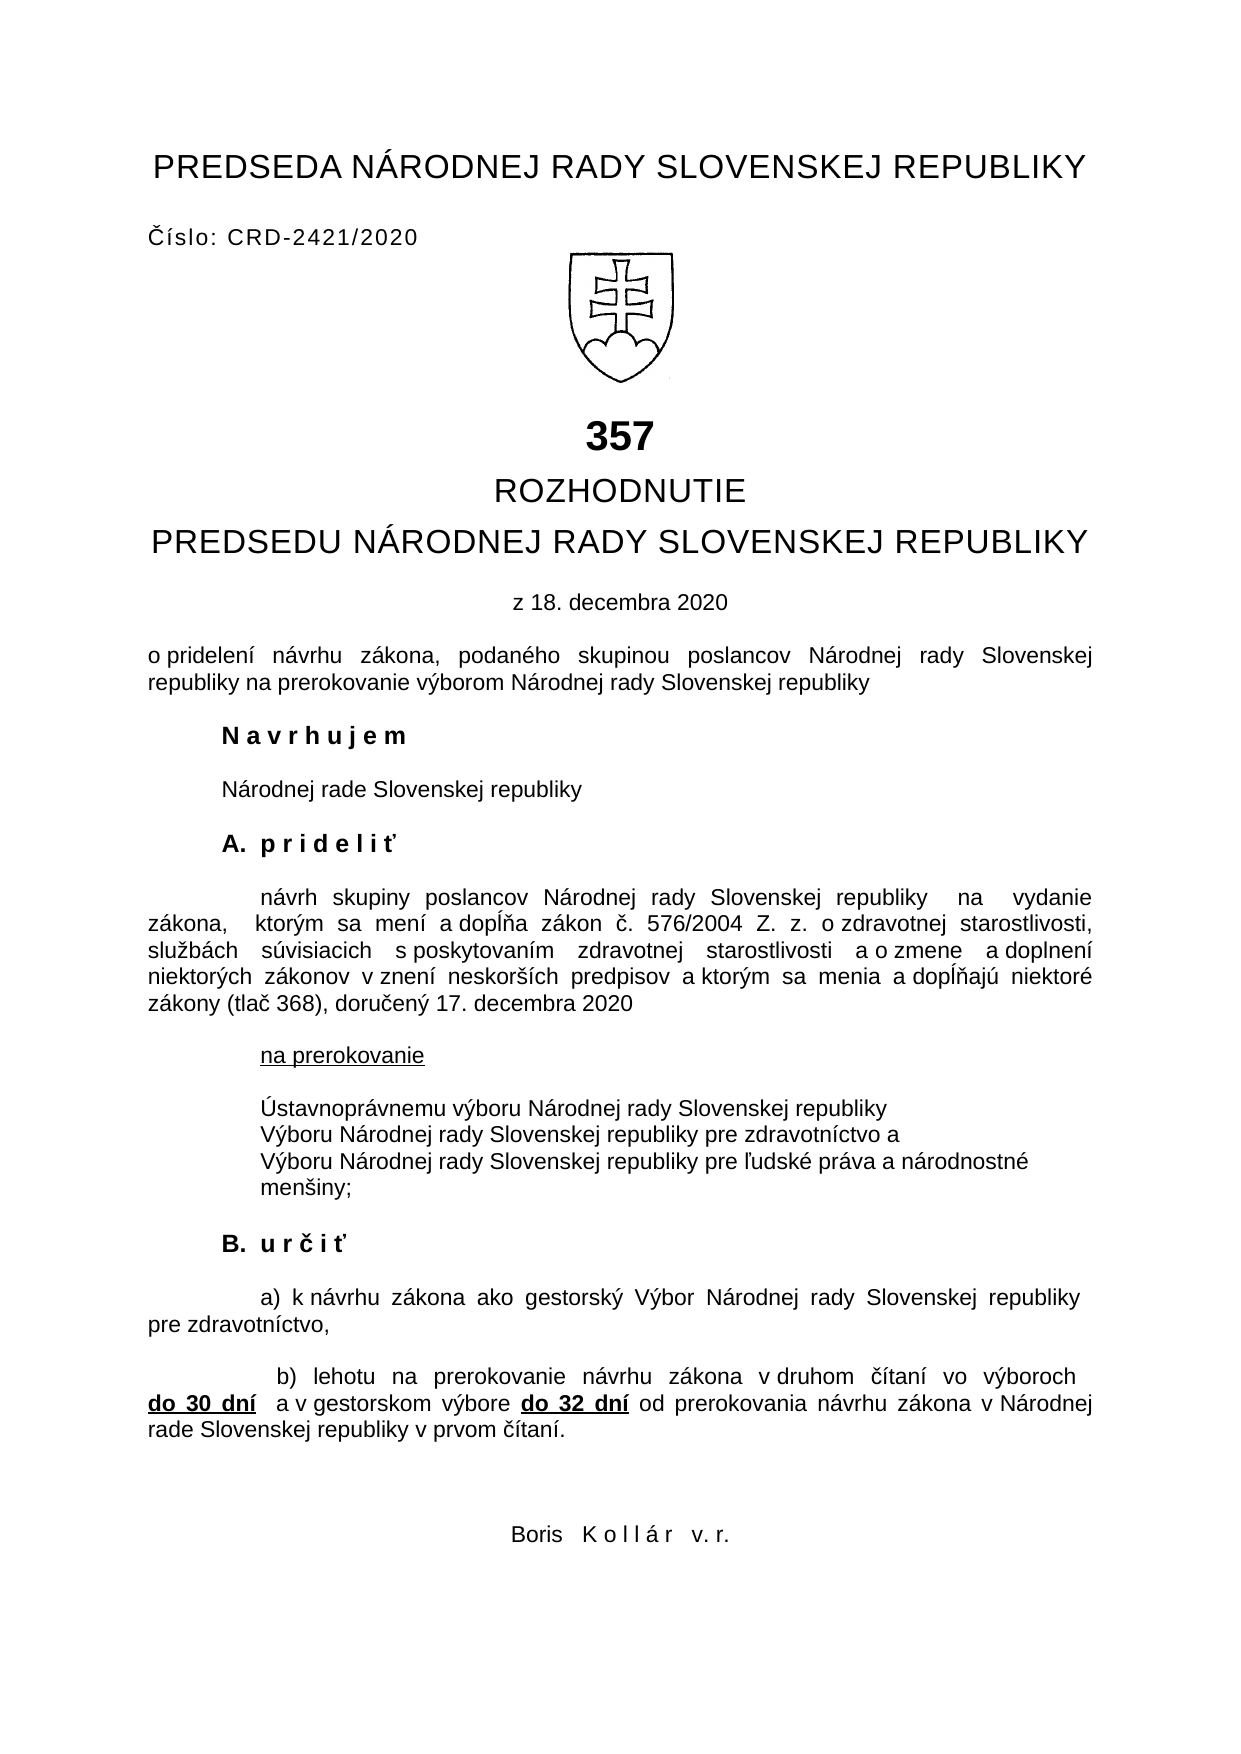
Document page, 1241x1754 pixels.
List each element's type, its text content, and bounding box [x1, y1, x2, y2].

text Národnej rade Slovenskej republiky [148, 776, 1093, 803]
text b) lehotu na prerokovanie návrhu zákona v druhom čítaní vo výboroch do 30 dní a v gestorskom výbore do 32 dní od prerokovania návrhu zákona v Národnej rade Slovenskej republiky v prvom čítaní. [148, 1363, 1093, 1442]
text 357 [148, 411, 1093, 459]
text z 18. decembra 2020 [148, 589, 1093, 616]
picture [563, 250, 677, 386]
subtitle PREDSEDU NÁRODNEJ RADY SLOVENSKEJ REPUBLIKY [148, 522, 1093, 561]
text B. u r č i ť [148, 1229, 1093, 1258]
text Boris K o l l á r v. r. [148, 1521, 1093, 1548]
subtitle ROZHODNUTIE [148, 471, 1093, 510]
text Výboru Národnej rady Slovenskej republiky pre ľudské práva a národnostné [148, 1148, 1093, 1174]
text Číslo: CRD-2421/2020 [148, 223, 1093, 250]
text a) k návrhu zákona ako gestorský Výbor Národnej rady Slovenskej republiky pre zdravotníctvo, [148, 1284, 1093, 1337]
text na prerokovanie [148, 1042, 1093, 1068]
text Ústavnoprávnemu výboru Národnej rady Slovenskej republiky [148, 1095, 1093, 1121]
text A. p r i d e l i ť [148, 829, 1093, 858]
text Výboru Národnej rady Slovenskej republiky pre zdravotníctvo a [148, 1121, 1093, 1148]
text návrh skupiny poslancov Národnej rady Slovenskej republiky na vydanie zákona, ktorým sa mení a dopĺňa zákon č. 576/2004 Z. z. o zdravotnej starostlivosti, službách súvisiacich s poskytovaním zdravotnej starostlivosti a o zmene a doplnení niektorých zákonov v znení neskorších predpisov a ktorým sa menia a dopĺňajú niektoré zákony (tlač 368), doručený 17. decembra 2020 [148, 884, 1093, 1016]
text menšiny; [148, 1174, 1093, 1200]
text N a v r h u j e m [148, 721, 1093, 750]
subtitle PREDSEDA NÁRODNEJ RADY SLOVENSKEJ REPUBLIKY [148, 148, 1093, 186]
text o pridelení návrhu zákona, podaného skupinou poslancov Národnej rady Slovenskej republiky na prerokovanie výborom Národnej rady Slovenskej republiky [148, 642, 1093, 695]
